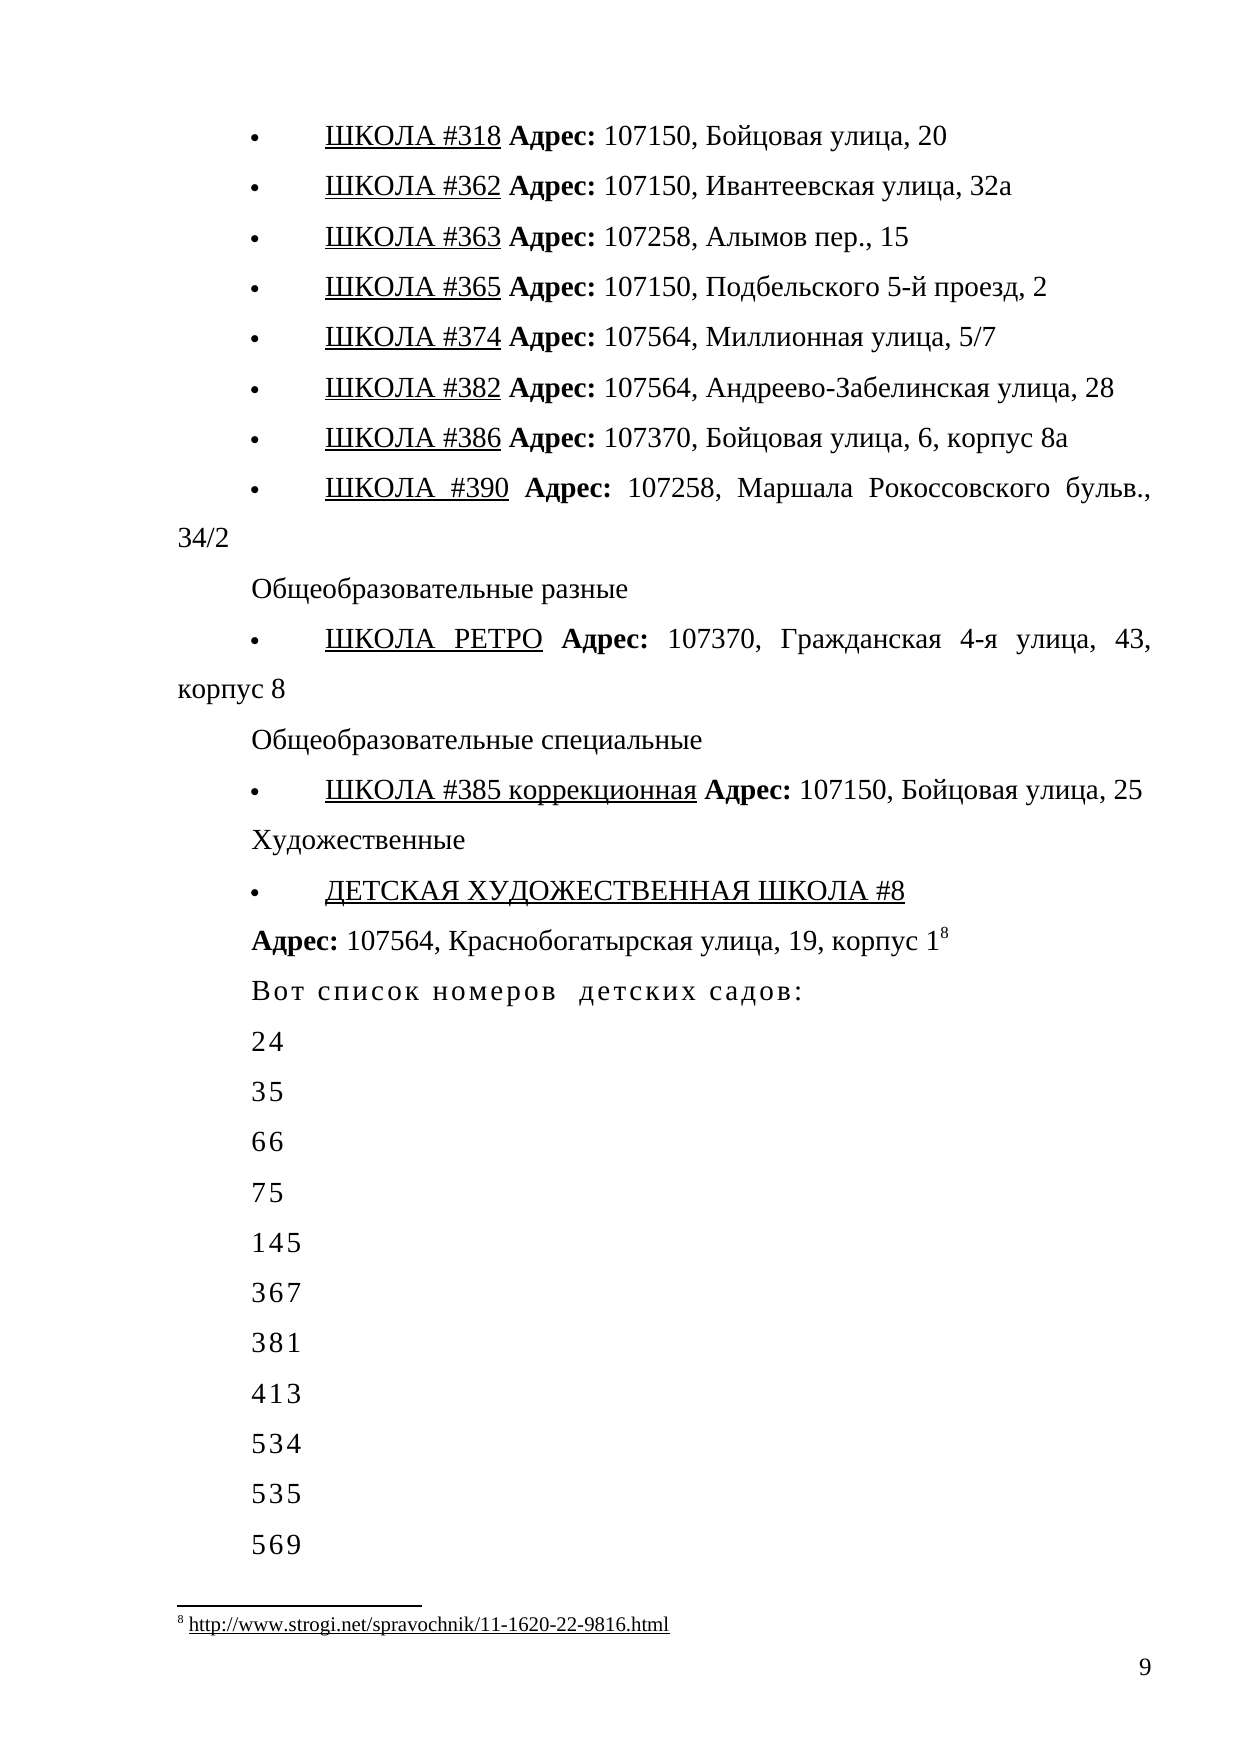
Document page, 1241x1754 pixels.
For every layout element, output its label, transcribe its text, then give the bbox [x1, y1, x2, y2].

text 75 [177, 1175, 1152, 1208]
text 534 [177, 1426, 1152, 1460]
list ШКОЛА #386 Адрес: 107370, Бойцовая улица, 6, корпус 8а [177, 420, 1152, 453]
list ШКОЛА #318 Адрес: 107150, Бойцовая улица, 20 [177, 118, 1152, 152]
list ШКОЛА #363 Адрес: 107258, Алымов пер., 15 [177, 219, 1152, 252]
list ШКОЛА РЕТРО Адрес: 107370, Гражданская 4-я улица, 43, корпус 8 [177, 621, 1152, 705]
text 535 [177, 1477, 1152, 1510]
list ШКОЛА #385 коррекционная Адрес: 107150, Бойцовая улица, 25 [177, 772, 1152, 806]
text 35 [177, 1074, 1152, 1108]
text 413 [177, 1376, 1152, 1409]
list ШКОЛА #374 Адрес: 107564, Миллионная улица, 5/7 [177, 319, 1152, 353]
text 66 [177, 1124, 1152, 1158]
text Общеобразовательные специальные [177, 722, 1152, 755]
list ШКОЛА #390 Адрес: 107258, Маршала Рокоссовского бульв., 34/2 [177, 470, 1152, 554]
text 569 [177, 1527, 1152, 1560]
text 381 [177, 1326, 1152, 1359]
text 367 [177, 1275, 1152, 1309]
list ШКОЛА #382 Адрес: 107564, Андреево-Забелинская улица, 28 [177, 370, 1152, 403]
text Общеобразовательные разные [177, 571, 1152, 604]
text 24 [177, 1024, 1152, 1057]
text Художественные [177, 822, 1152, 856]
text 145 [177, 1225, 1152, 1258]
list ШКОЛА #365 Адрес: 107150, Подбельского 5-й проезд, 2 [177, 269, 1152, 303]
text Вот список номеров детских садов: [177, 973, 1152, 1007]
list ДЕТСКАЯ ХУДОЖЕСТВЕННАЯ ШКОЛА #8 [177, 873, 1152, 906]
list ШКОЛА #362 Адрес: 107150, Ивантеевская улица, 32а [177, 168, 1152, 202]
text Адрес: 107564, Краснобогатырская улица, 19, корпус 1 [177, 923, 1152, 957]
